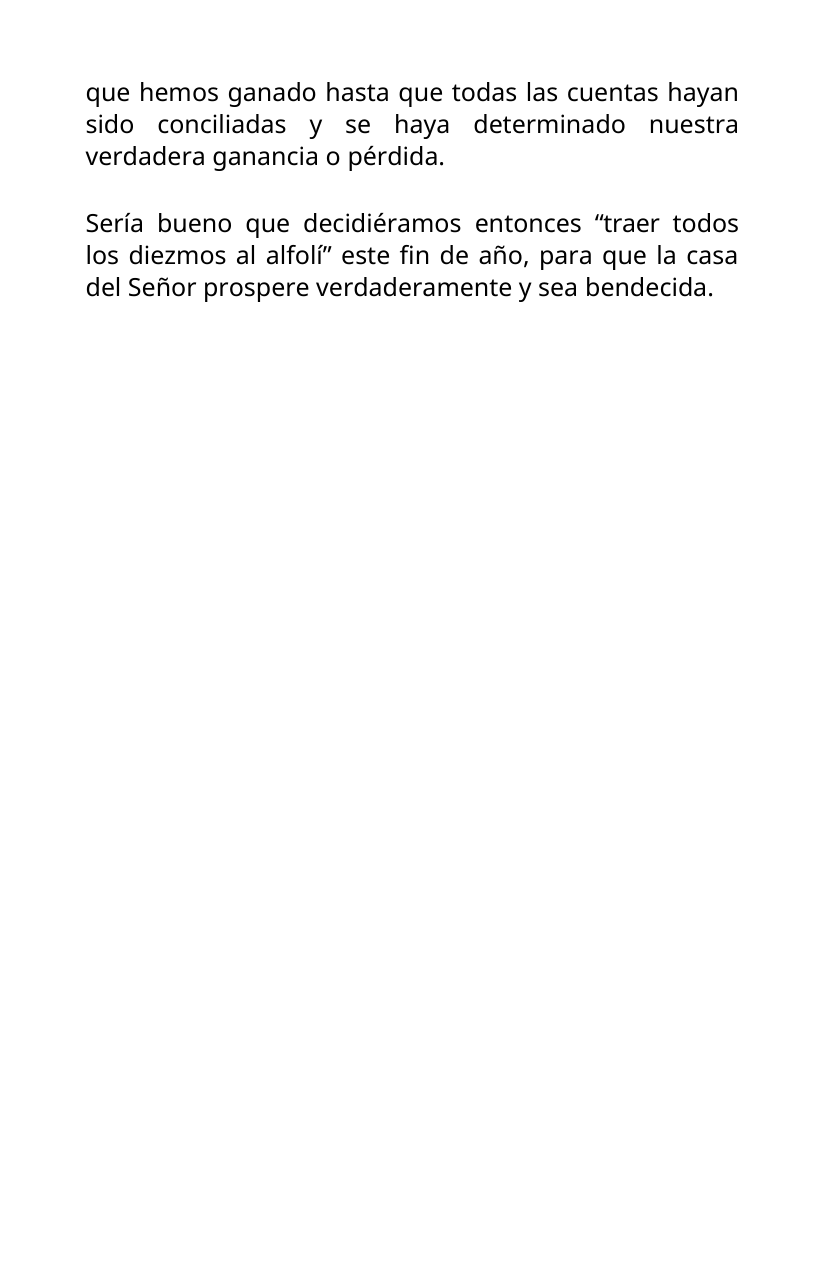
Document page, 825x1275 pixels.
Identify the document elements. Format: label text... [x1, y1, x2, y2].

text Sería bueno que decidiéramos entonces “traer todos los diezmos al alfolí” este fin de año, para que la casa del Señor prospere verdaderamente y sea bendecida. [85, 206, 739, 304]
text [85, 75, 739, 173]
